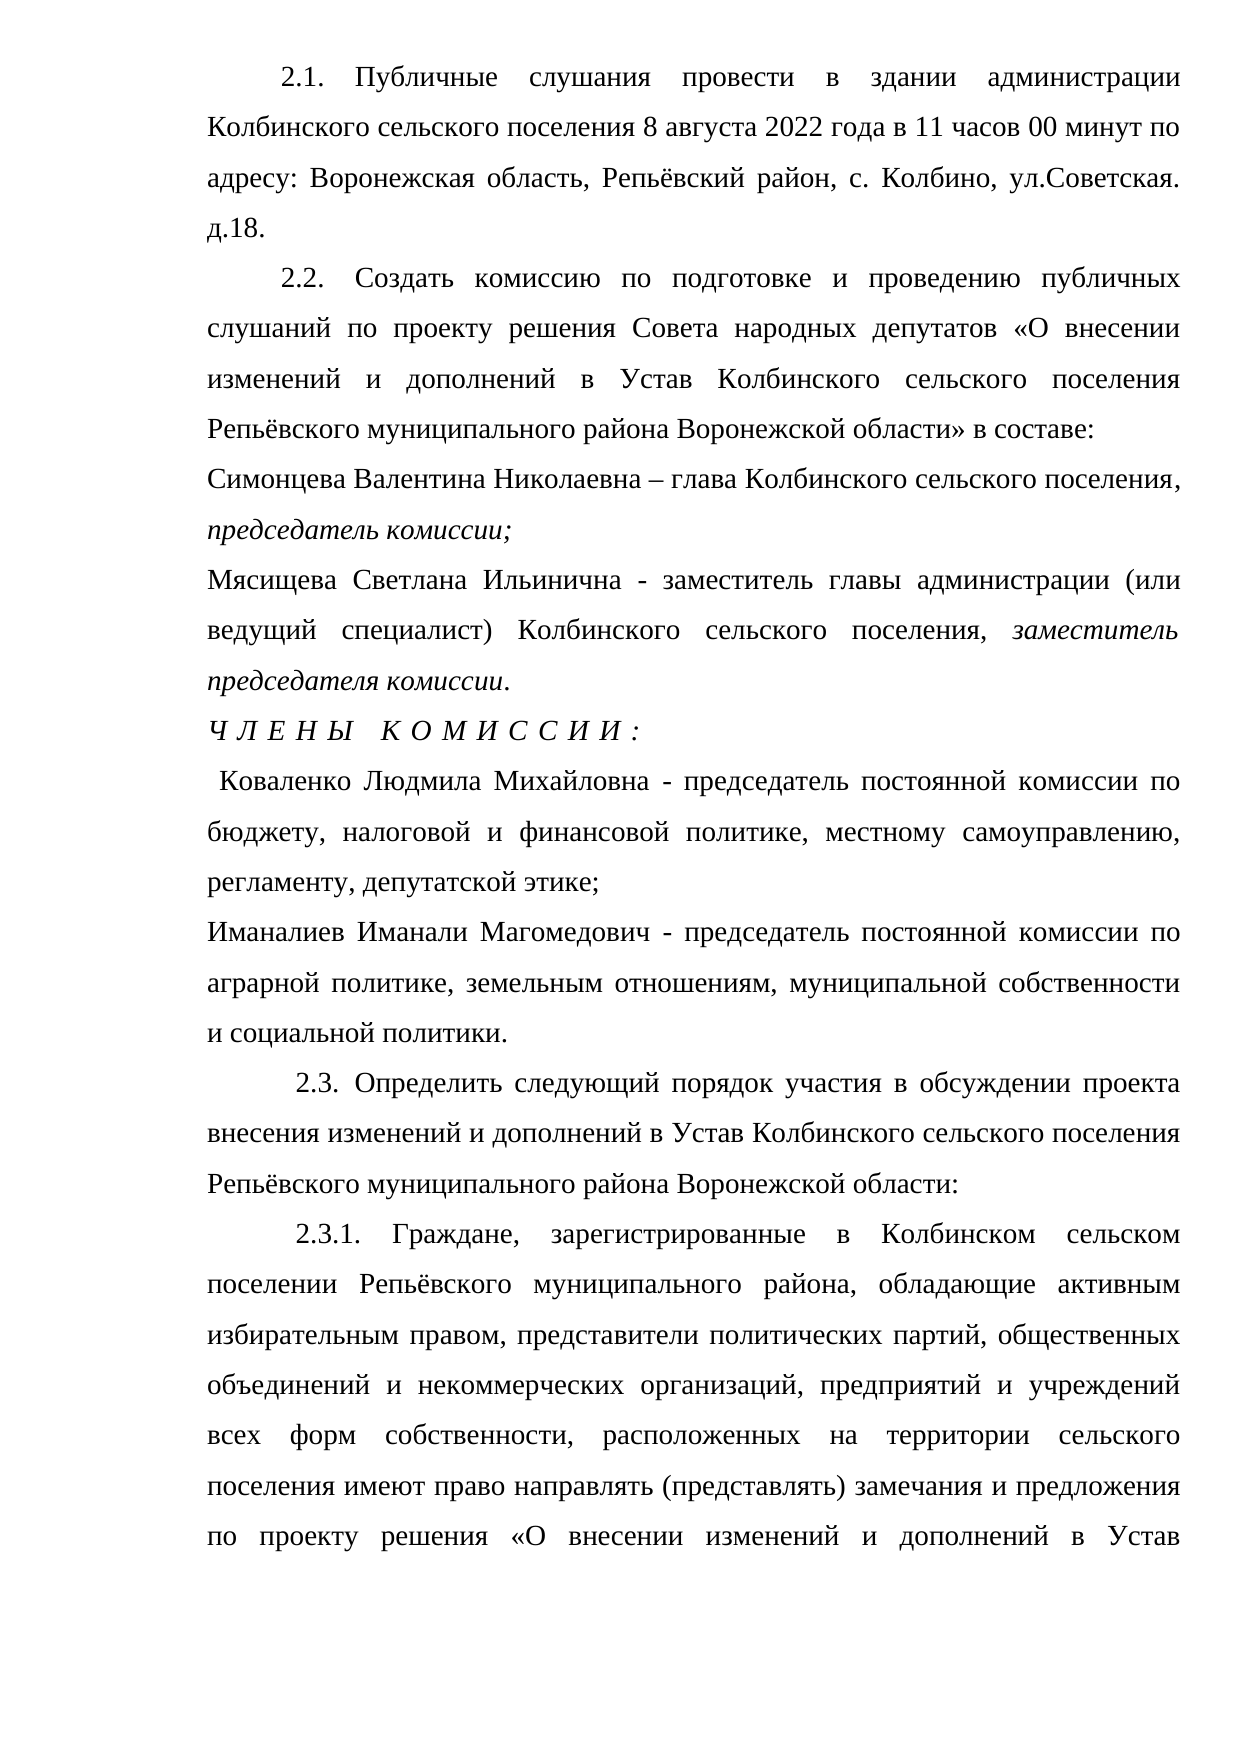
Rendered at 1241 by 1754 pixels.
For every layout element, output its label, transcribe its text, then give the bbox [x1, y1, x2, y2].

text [207, 1216, 1181, 1552]
text 2.3. Определить следующий порядок участия в обсуждении проекта внесения изменений и дополнений в Устав Колбинского сельского поселения Репьёвского муниципального района Воронежской области: [207, 1065, 1181, 1199]
list Создать комиссию по подготовке и проведению публичных слушаний по проекту решения Совета народных депутатов «О внесении изменений и дополнений в Устав Колбинского сельского поселения Репьёвского муниципального района Воронежской области» в составе: [207, 260, 1181, 445]
text Симонцева Валентина Николаевна – глава Колбинского сельского поселения, председатель комиссии; [207, 462, 1181, 545]
text Коваленко Людмила Михайловна - председатель постоянной комиссии по бюджету, налоговой и финансовой политике, местному самоуправлению, регламенту, депутатской этике; [207, 763, 1181, 898]
list Публичные слушания провести в здании администрации Колбинского сельского поселения 8 августа 2022 года в 11 часов 00 минут по адресу: Воронежская область, Репьёвский район, с. Колбино, ул.Советская. д.18. [207, 59, 1181, 243]
text Мясищева Светлана Ильинична - заместитель главы администрации (или ведущий специалист) Колбинского сельского поселения, заместитель председателя комиссии. [207, 562, 1181, 696]
title Члены комиссии: [207, 713, 1181, 747]
text Иманалиев Иманали Магомедович - председатель постоянной комиссии по аграрной политике, земельным отношениям, муниципальной собственности и социальной политики. [207, 914, 1181, 1048]
